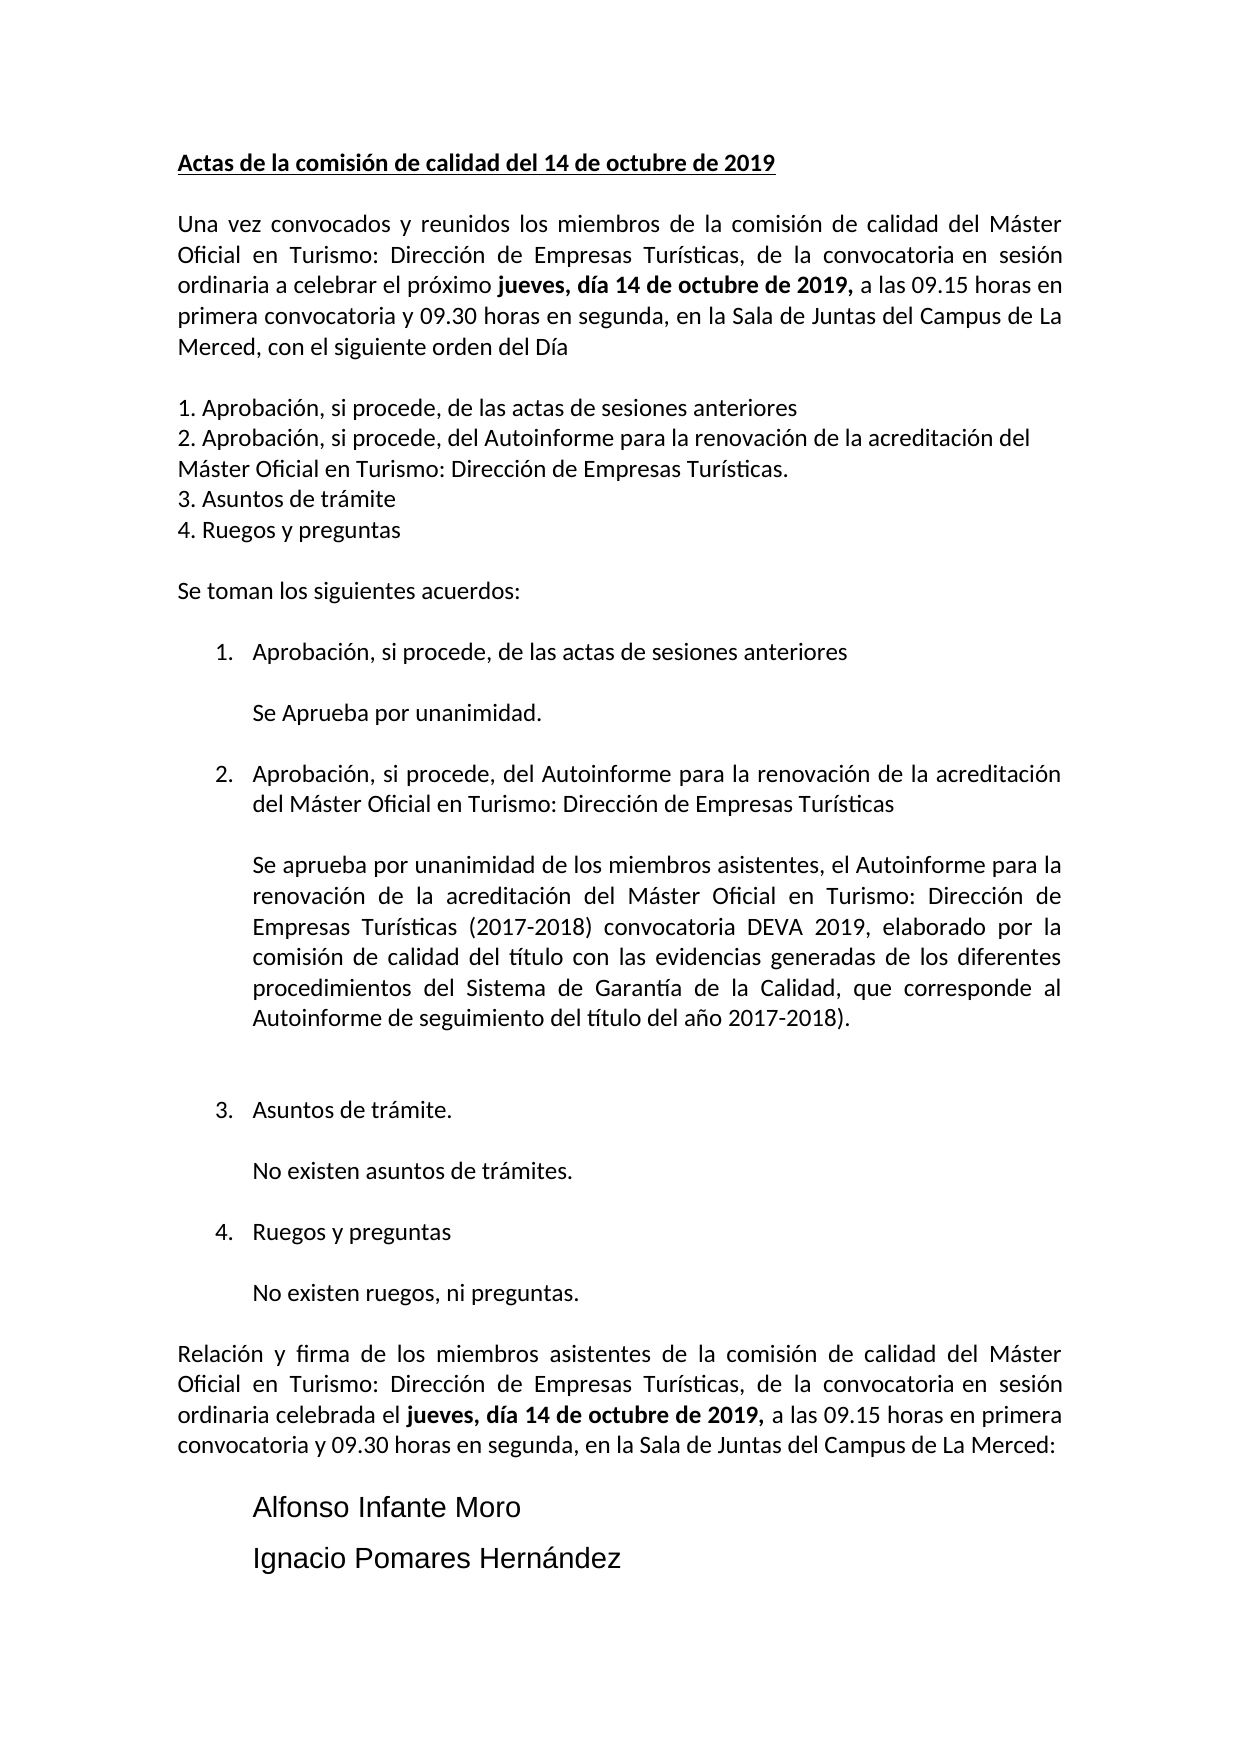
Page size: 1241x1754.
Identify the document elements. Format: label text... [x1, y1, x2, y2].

text Relación y firma de los miembros asistentes de la comisión de calidad del Máster Oficial en Turismo: Dirección de Empresas Turísticas, de la convocatoria en sesión ordinaria celebrada el jueves, día 14 de octubre de 2019, a las 09.15 horas en primera convocatoria y 09.30 horas en segunda, en la Sala de Juntas del Campus de La Merced: [177, 1338, 1063, 1460]
text 4. Ruegos y preguntas [177, 514, 1063, 544]
list No existen ruegos, ni preguntas. [252, 1277, 1063, 1307]
list Aprobación, si procede, de las actas de sesiones anteriores [215, 636, 1063, 666]
text 3. Asuntos de trámite [177, 483, 1063, 514]
text 2. Aprobación, si procede, del Autoinforme para la renovación de la acreditación del Máster Oficial en Turismo: Dirección de Empresas Turísticas. [177, 422, 1063, 483]
list Aprobación, si procede, del Autoinforme para la renovación de la acreditación del Máster Oficial en Turismo: Dirección de Empresas Turísticas [215, 758, 1063, 819]
list Se Aprueba por unanimidad. [252, 697, 1063, 727]
list No existen asuntos de trámites. [252, 1155, 1063, 1185]
text Actas de la comisión de calidad del 14 de octubre de 2019 [177, 148, 1063, 178]
list Se aprueba por unanimidad de los miembros asistentes, el Autoinforme para la renovación de la acreditación del Máster Oficial en Turismo: Dirección de Empresas Turísticas (2017-2018) convocatoria DEVA 2019, elaborado por la comisión de calidad del título con las evidencias generadas de los diferentes procedimientos del Sistema de Garantía de la Calidad, que corresponde al Autoinforme de seguimiento del título del año 2017-2018). [252, 849, 1063, 1033]
list Ruegos y preguntas [215, 1216, 1063, 1246]
text Alfonso Infante Moro [252, 1491, 1063, 1524]
text Se toman los siguientes acuerdos: [177, 575, 1063, 605]
text 1. Aprobación, si procede, de las actas de sesiones anteriores [177, 392, 1063, 422]
text Una vez convocados y reunidos los miembros de la comisión de calidad del Máster Oficial en Turismo: Dirección de Empresas Turísticas, de la convocatoria en sesión ordinaria a celebrar el próximo jueves, día 14 de octubre de 2019, a las 09.15 horas en primera convocatoria y 09.30 horas en segunda, en la Sala de Juntas del Campus de La Merced, con el siguiente orden del Día [177, 209, 1063, 361]
list Asuntos de trámite. [215, 1094, 1063, 1124]
text Ignacio Pomares Hernández [252, 1541, 1063, 1574]
